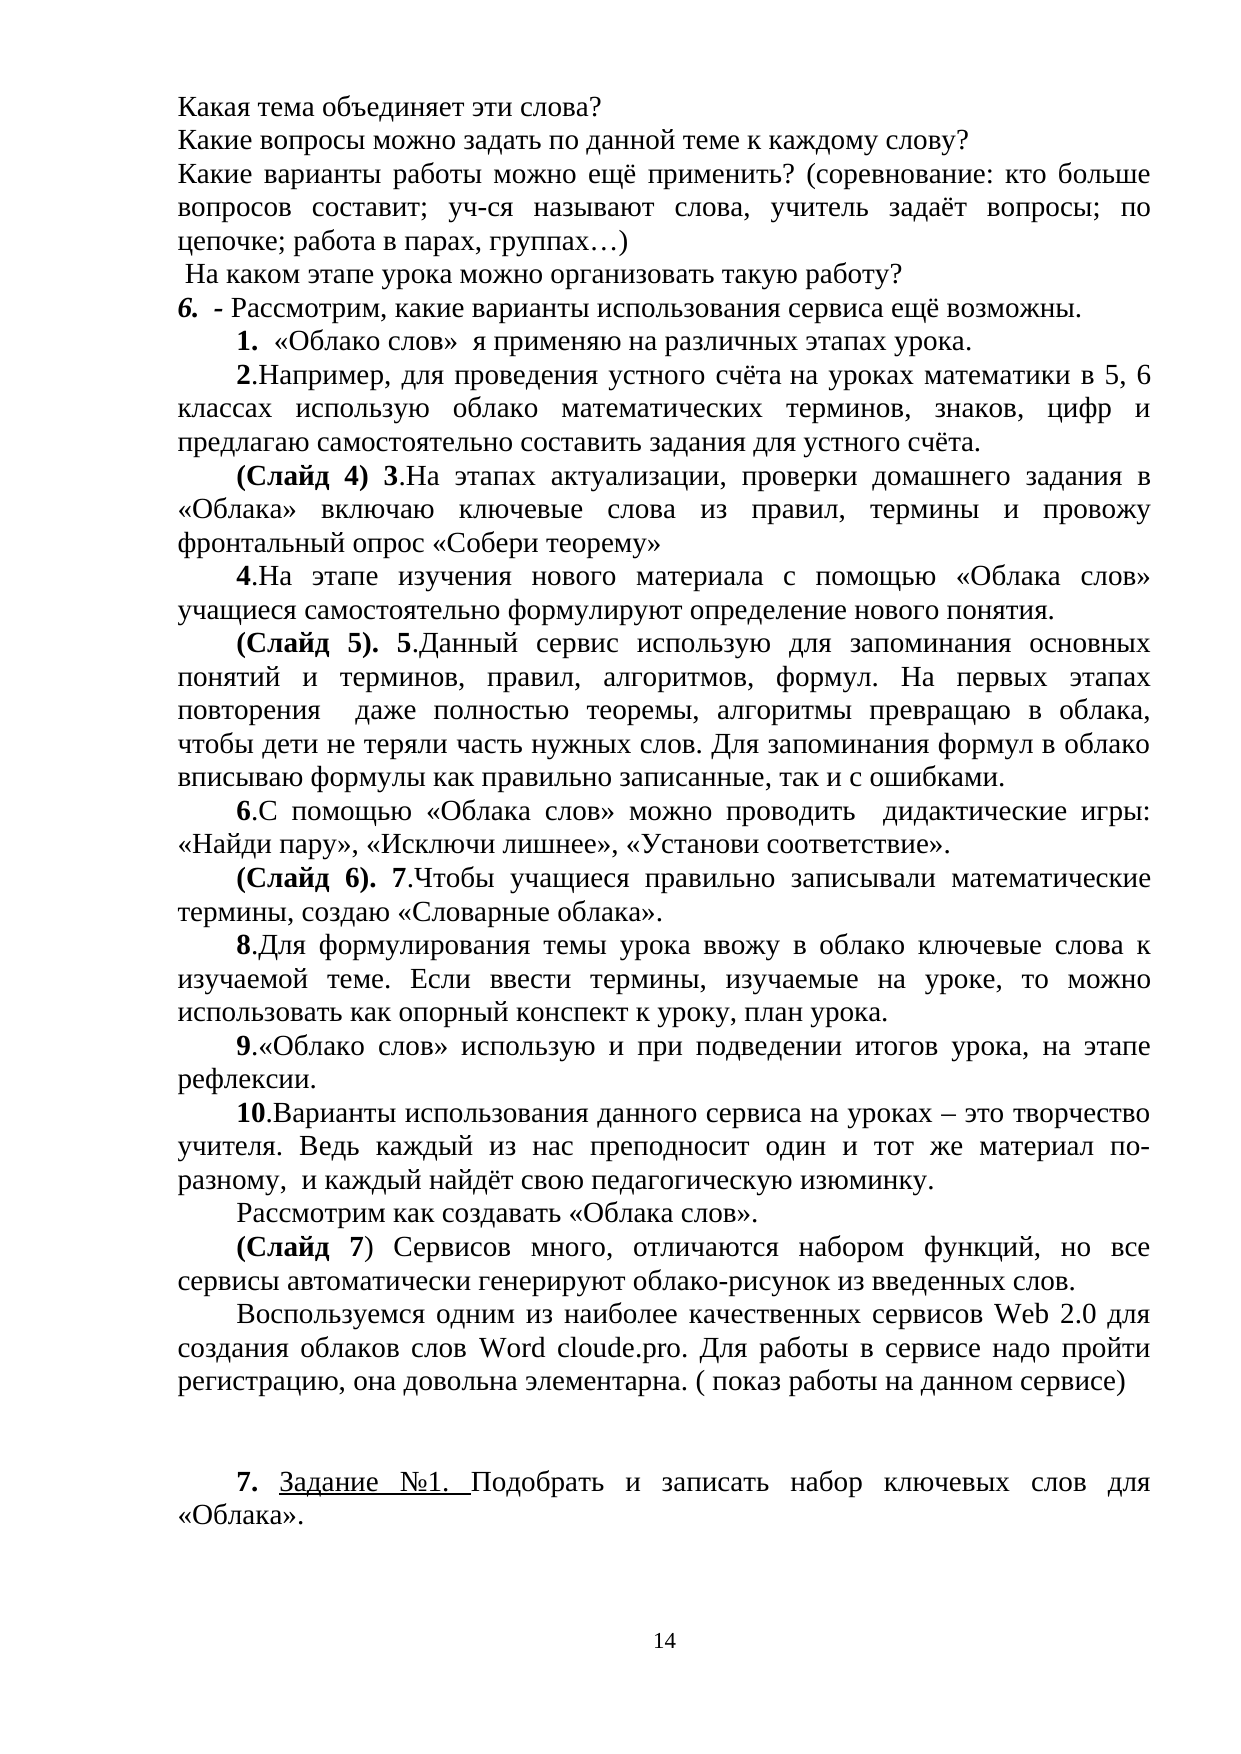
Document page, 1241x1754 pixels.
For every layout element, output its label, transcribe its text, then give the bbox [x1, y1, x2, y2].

text 6.С помощью «Облака слов» можно проводить дидактические игры: «Найди пару», «Исключи лишнее», «Установи соответствие». [177, 793, 1152, 860]
list «Облако слов» я применяю на различных этапах урока. [236, 323, 1152, 357]
text Какая тема объединяет эти слова? [177, 89, 1152, 122]
text Воспользуемся одним из наиболее качественных сервисов Web 2.0 для создания облаков слов Word cloude.pro. Для работы в сервисе надо пройти регистрацию, она довольна элементарна. ( показ работы на данном сервисе) [177, 1296, 1152, 1397]
text 7. Задание №1. Подобрать и записать набор ключевых слов для «Облака». [177, 1464, 1152, 1531]
text 4.На этапе изучения нового материала с помощью «Облака слов» учащиеся самостоятельно формулируют определение нового понятия. [177, 558, 1152, 625]
text 6. - Рассмотрим, какие варианты использования сервиса ещё возможны. [177, 290, 1152, 323]
text 2.Например, для проведения устного счёта на уроках математики в 5, 6 классах использую облако математических терминов, знаков, цифр и предлагаю самостоятельно составить задания для устного счёта. [177, 357, 1152, 458]
text (Слайд 6). 7.Чтобы учащиеся правильно записывали математические термины, создаю «Словарные облака». [177, 860, 1152, 927]
text (Слайд 4) 3.На этапах актуализации, проверки домашнего задания в «Облака» включаю ключевые слова из правил, термины и провожу фронтальный опрос «Собери теорему» [177, 458, 1152, 558]
text 8.Для формулирования темы урока ввожу в облако ключевые слова к изучаемой теме. Если ввести термины, изучаемые на уроке, то можно использовать как опорный конспект к уроку, план урока. [177, 927, 1152, 1028]
text 10.Варианты использования данного сервиса на уроках – это творчество учителя. Ведь каждый из нас преподносит один и тот же материал по-разному, и каждый найдёт свою педагогическую изюминку. [177, 1095, 1152, 1196]
text На каком этапе урока можно организовать такую работу? [177, 256, 1152, 290]
text Какие вопросы можно задать по данной теме к каждому слову? [177, 122, 1152, 156]
text (Слайд 7) Сервисов много, отличаются набором функций, но все сервисы автоматически генерируют облако-рисунок из введенных слов. [177, 1229, 1152, 1296]
text (Слайд 5). 5.Данный сервис использую для запоминания основных понятий и терминов, правил, алгоритмов, формул. На первых этапах повторения даже полностью теоремы, алгоритмы превращаю в облака, чтобы дети не теряли часть нужных слов. Для запоминания формул в облако вписываю формулы как правильно записанные, так и с ошибками. [177, 625, 1152, 793]
text 9.«Облако слов» использую и при подведении итогов урока, на этапе рефлексии. [177, 1028, 1152, 1095]
text Какие варианты работы можно ещё применить? (соревнование: кто больше вопросов составит; уч-ся называют слова, учитель задаёт вопросы; по цепочке; работа в парах, группах…) [177, 156, 1152, 256]
text Рассмотрим как создавать «Облака слов». [177, 1196, 1152, 1229]
